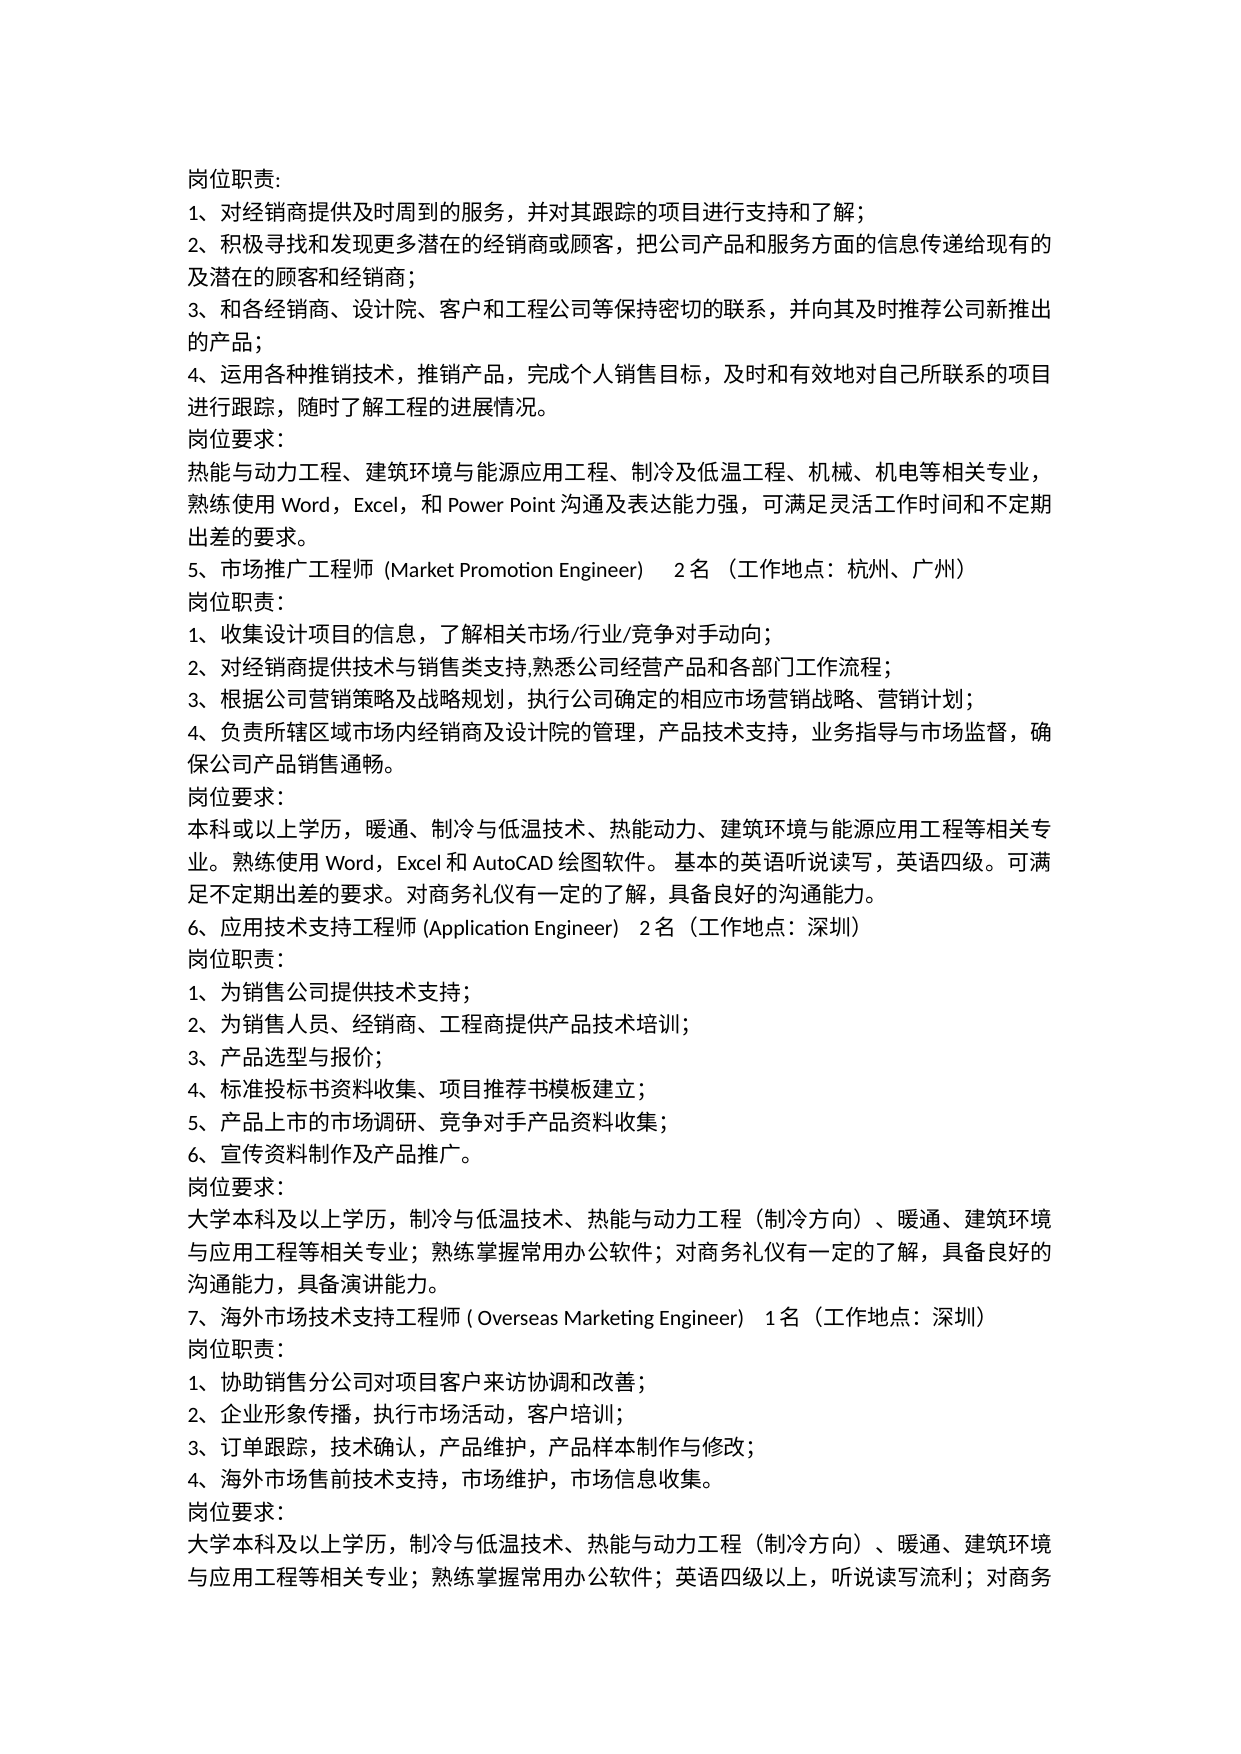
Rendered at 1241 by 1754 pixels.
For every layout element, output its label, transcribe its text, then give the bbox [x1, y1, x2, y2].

text 大学本科及以上学历，制冷与低温技术、热能与动力工程（制冷方向）、暖通、建筑环境与应用工程等相关专业；熟练掌握常用办公软件；对商务礼仪有一定的了解，具备良好的沟通能力，具备演讲能力。 [187, 1202, 1053, 1299]
text 3、根据公司营销策略及战略规划，执行公司确定的相应市场营销战略、营销计划； [187, 682, 1053, 714]
text 岗位要求： [187, 779, 1053, 812]
text 岗位要求： [187, 1494, 1053, 1527]
text 6、宣传资料制作及产品推广。 [187, 1137, 1053, 1169]
text 3、和各经销商、设计院、客户和工程公司等保持密切的联系，并向其及时推荐公司新推出的产品； [187, 292, 1053, 357]
text 6、应用技术支持工程师 (Application Engineer) 2名（工作地点：深圳） [187, 909, 1053, 942]
text 2、积极寻找和发现更多潜在的经销商或顾客，把公司产品和服务方面的信息传递给现有的及潜在的顾客和经销商； [187, 227, 1053, 292]
text 1、为销售公司提供技术支持； [187, 974, 1053, 1007]
text 2、对经销商提供技术与销售类支持,熟悉公司经营产品和各部门工作流程； [187, 649, 1053, 682]
text 岗位要求： [187, 1169, 1053, 1202]
text 岗位职责： [187, 942, 1053, 974]
text 4、负责所辖区域市场内经销商及设计院的管理，产品技术支持，业务指导与市场监督，确保公司产品销售通畅。 [187, 714, 1053, 779]
text 2、为销售人员、经销商、工程商提供产品技术培训； [187, 1007, 1053, 1039]
text 2、企业形象传播，执行市场活动，客户培训； [187, 1397, 1053, 1429]
text 4、运用各种推销技术，推销产品，完成个人销售目标，及时和有效地对自己所联系的项目进行跟踪，随时了解工程的进展情况。 [187, 357, 1053, 422]
text 3、产品选型与报价； [187, 1039, 1053, 1072]
text 5、产品上市的市场调研、竞争对手产品资料收集； [187, 1104, 1053, 1137]
text 岗位职责: [187, 162, 1053, 194]
text 3、订单跟踪，技术确认，产品维护，产品样本制作与修改； [187, 1429, 1053, 1462]
text 1、收集设计项目的信息，了解相关市场/行业/竞争对手动向； [187, 617, 1053, 649]
text 1、协助销售分公司对项目客户来访协调和改善； [187, 1364, 1053, 1397]
text 岗位要求： [187, 422, 1053, 454]
text 岗位职责： [187, 584, 1053, 617]
text 5、市场推广工程师 (Market Promotion Engineer) 2名 （工作地点：杭州、广州） [187, 552, 1053, 584]
text 岗位职责： [187, 1332, 1053, 1364]
text 7、海外市场技术支持工程师 ( Overseas Marketing Engineer) 1名（工作地点：深圳） [187, 1299, 1053, 1332]
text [187, 1527, 1053, 1592]
text 热能与动力工程、建筑环境与能源应用工程、制冷及低温工程、机械、机电等相关专业，熟练使用Word，Excel，和Power Point沟通及表达能力强，可满足灵活工作时间和不定期出差的要求。 [187, 454, 1053, 552]
text 4、标准投标书资料收集、项目推荐书模板建立； [187, 1072, 1053, 1104]
text 本科或以上学历，暖通、制冷与低温技术、热能动力、建筑环境与能源应用工程等相关专业。熟练使用Word，Excel和AutoCAD绘图软件。 基本的英语听说读写，英语四级。可满足不定期出差的要求。对商务礼仪有一定的了解，具备良好的沟通能力。 [187, 812, 1053, 909]
text 4、海外市场售前技术支持，市场维护，市场信息收集。 [187, 1462, 1053, 1494]
text 1、对经销商提供及时周到的服务，并对其跟踪的项目进行支持和了解； [187, 194, 1053, 227]
